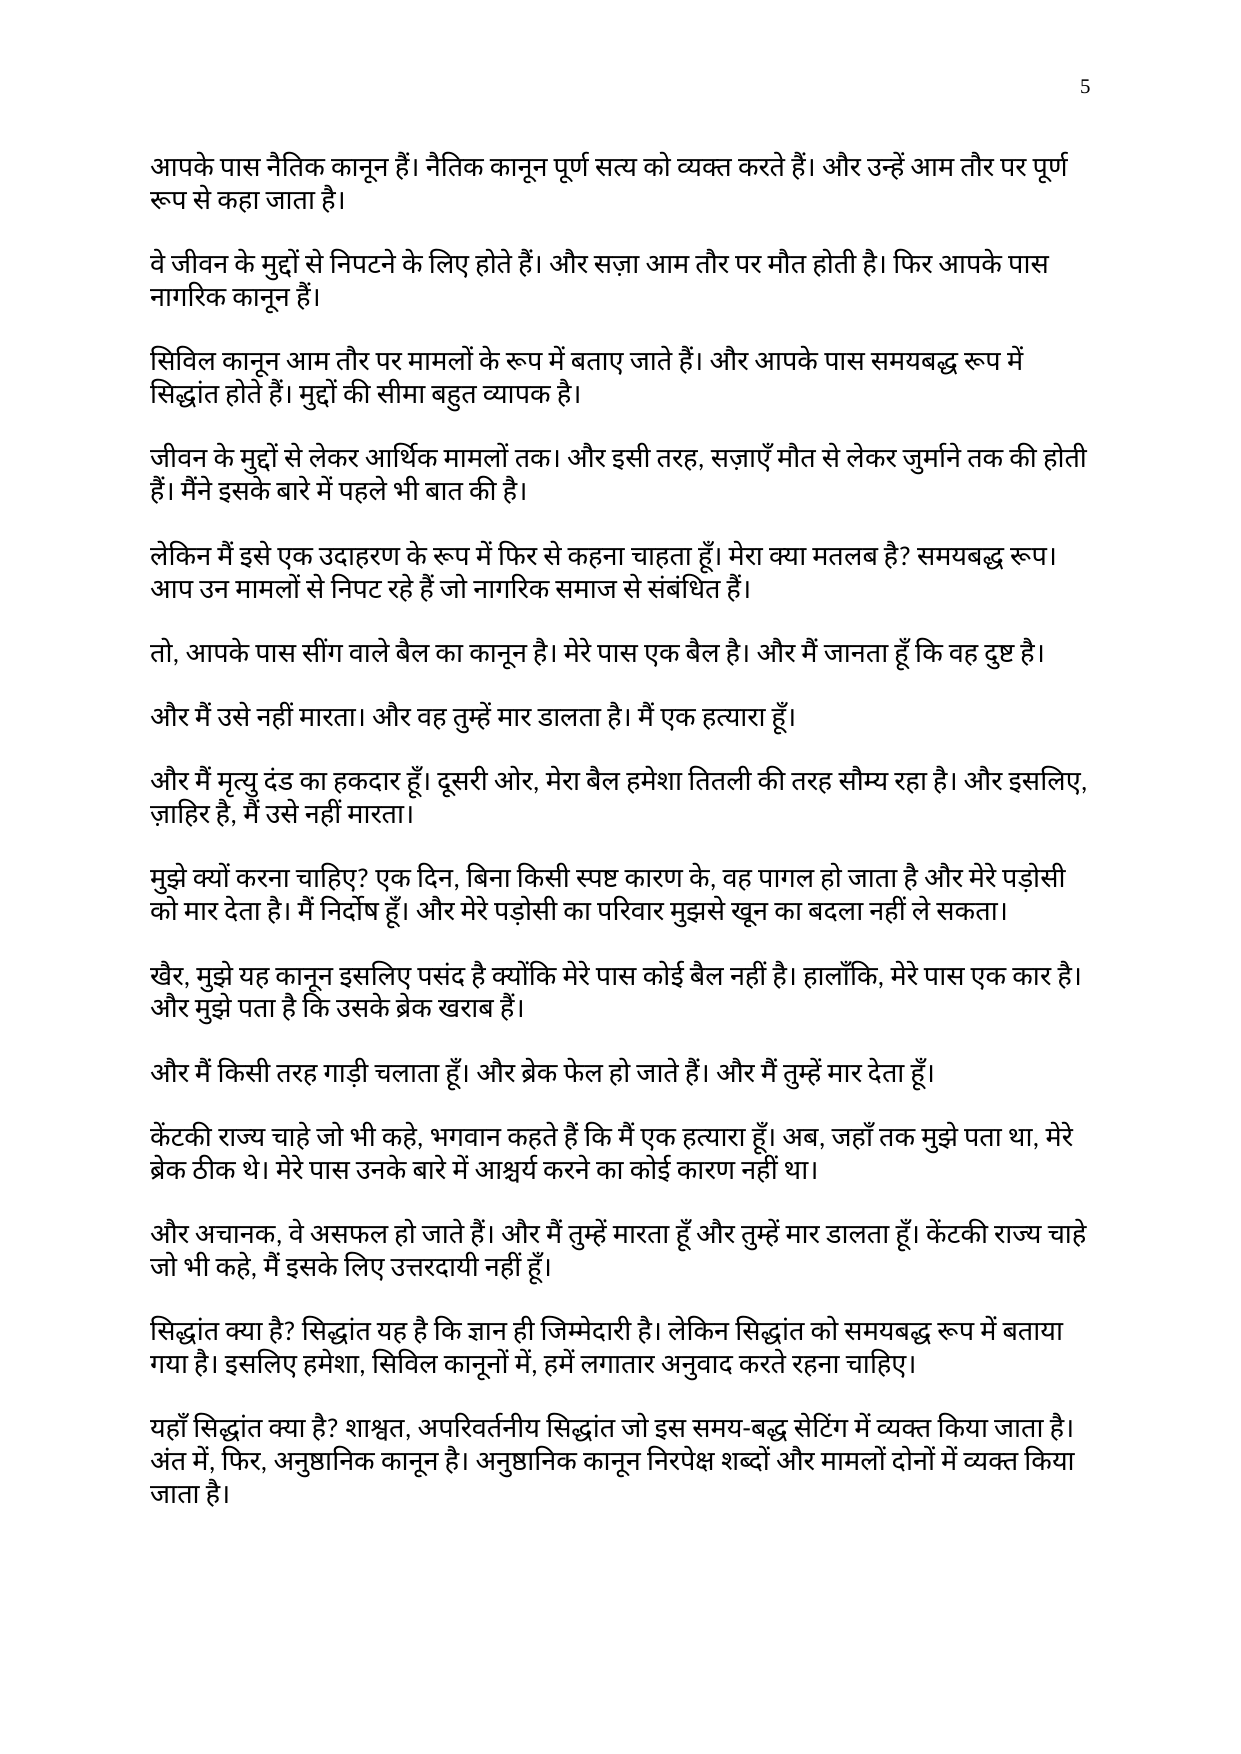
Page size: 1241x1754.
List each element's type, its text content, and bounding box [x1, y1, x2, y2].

text जीवन के मुद्दों से लेकर आर्थिक मामलों तक। और इसी तरह, सज़ाएँ मौत से लेकर जुर्माने तक की होती हैं। मैंने इसके बारे में पहले भी बात की है। [150, 442, 1090, 508]
text मुझे क्यों करना चाहिए? एक दिन, बिना किसी स्पष्ट कारण के, वह पागल हो जाता है और मेरे पड़ोसी को मार देता है। मैं निर्दोष हूँ। और मेरे पड़ोसी का परिवार मुझसे खून का बदला नहीं ले सकता। [150, 861, 1090, 927]
text लेकिन मैं इसे एक उदाहरण के रूप में फिर से कहना चाहता हूँ। मेरा क्या मतलब है? समयबद्ध रूप। आप उन मामलों से निपट रहे हैं जो नागरिक समाज से संबंधित हैं। [150, 539, 1090, 605]
text खैर, मुझे यह कानून इसलिए पसंद है क्योंकि मेरे पास कोई बैल नहीं है। हालाँकि, मेरे पास एक कार है। और मुझे पता है कि उसके ब्रेक खराब हैं। [150, 959, 1090, 1025]
text और मैं उसे नहीं मारता। और वह तुम्हें मार डालता है। मैं एक हत्यारा हूँ। [150, 700, 1090, 733]
text वे जीवन के मुद्दों से निपटने के लिए होते हैं। और सज़ा आम तौर पर मौत होती है। फिर आपके पास नागरिक कानून हैं। [150, 247, 1090, 313]
text सिविल कानून आम तौर पर मामलों के रूप में बताए जाते हैं। और आपके पास समयबद्ध रूप में सिद्धांत होते हैं। मुद्दों की सीमा बहुत व्यापक है। [150, 344, 1090, 410]
text आपके पास नैतिक कानून हैं। नैतिक कानून पूर्ण सत्य को व्यक्त करते हैं। और उन्हें आम तौर पर पूर्ण रूप से कहा जाता है। [150, 150, 1090, 216]
text और मैं किसी तरह गाड़ी चलाता हूँ। और ब्रेक फेल हो जाते हैं। और मैं तुम्हें मार देता हूँ। [150, 1056, 1090, 1089]
text सिद्धांत क्या है? सिद्धांत यह है कि ज्ञान ही जिम्मेदारी है। लेकिन सिद्धांत को समयबद्ध रूप में बताया गया है। इसलिए हमेशा, सिविल कानूनों में, हमें लगातार अनुवाद करते रहना चाहिए। [150, 1314, 1090, 1380]
text और मैं मृत्यु दंड का हकदार हूँ। दूसरी ओर, मेरा बैल हमेशा तितली की तरह सौम्य रहा है। और इसलिए, ज़ाहिर है, मैं उसे नहीं मारता। [150, 764, 1090, 830]
text और अचानक, वे असफल हो जाते हैं। और मैं तुम्हें मारता हूँ और तुम्हें मार डालता हूँ। केंटकी राज्य चाहे जो भी कहे, मैं इसके लिए उत्तरदायी नहीं हूँ। [150, 1217, 1090, 1283]
text यहाँ सिद्धांत क्या है? शाश्वत, अपरिवर्तनीय सिद्धांत जो इस समय-बद्ध सेटिंग में व्यक्त किया जाता है। अंत में, फिर, अनुष्ठानिक कानून है। अनुष्ठानिक कानून निरपेक्ष शब्दों और मामलों दोनों में व्यक्त किया जाता है। [150, 1412, 1090, 1511]
text तो, आपके पास सींग वाले बैल का कानून है। मेरे पास एक बैल है। और मैं जानता हूँ कि वह दुष्ट है। [150, 636, 1090, 669]
text केंटकी राज्य चाहे जो भी कहे, भगवान कहते हैं कि मैं एक हत्यारा हूँ। अब, जहाँ तक मुझे पता था, मेरे ब्रेक ठीक थे। मेरे पास उनके बारे में आश्चर्य करने का कोई कारण नहीं था। [150, 1120, 1090, 1186]
